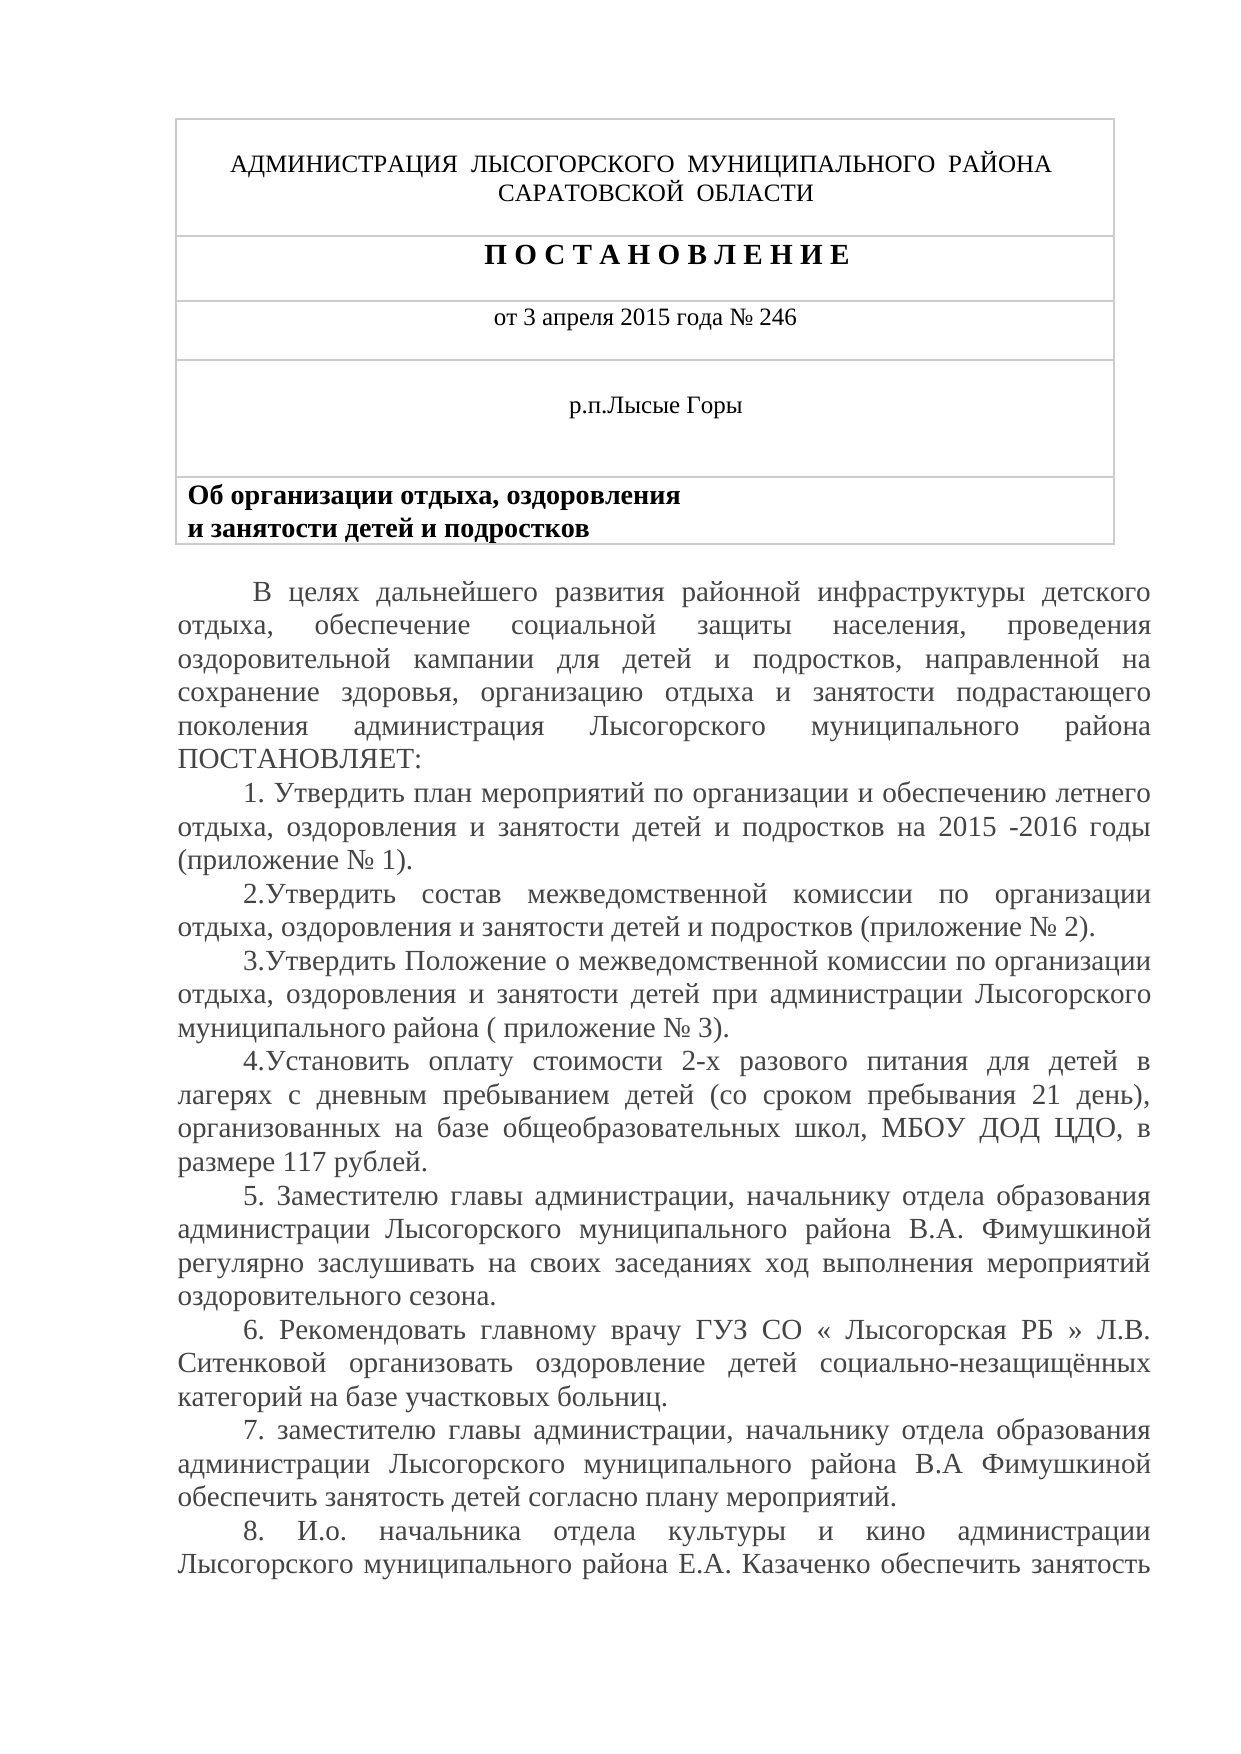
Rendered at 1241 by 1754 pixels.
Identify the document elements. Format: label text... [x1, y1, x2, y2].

table_cell АДМИНИСТРАЦИЯ ЛЫСОГОРСКОГО МУНИЦИПАЛЬНОГО РАЙОНА САРАТОВСКОЙ ОБЛАСТИ [177, 120, 1113, 235]
table_cell р.п.Лысые Горы [177, 361, 1113, 476]
text 3.Утвердить Положение о межведомственной комиссии по организации отдыха, оздоровления и занятости детей при администрации Лысогорского муниципального района ( приложение № 3). [177, 943, 1152, 1043]
text 2.Утвердить состав межведомственной комиссии по организации отдыха, оздоровления и занятости детей и подростков (приложение № 2). [177, 876, 1152, 943]
text 4.Установить оплату стоимости 2-х разового питания для детей в лагерях с дневным пребыванием детей (со сроком пребывания 21 день), организованных на базе общеобразовательных школ, МБОУ ДОД ЦДО, в размере 117 рублей. [177, 1043, 1152, 1178]
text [177, 1513, 1152, 1580]
text 1. Утвердить план мероприятий по организации и обеспечению летнего отдыха, оздоровления и занятости детей и подростков на 2015 -2016 годы (приложение № 1). [177, 775, 1152, 876]
text 7. заместителю главы администрации, начальнику отдела образования администрации Лысогорского муниципального района В.А Фимушкиной обеспечить занятость детей согласно плану мероприятий. [177, 1412, 1152, 1513]
text 6. Рекомендовать главному врачу ГУЗ СО « Лысогорская РБ » Л.В. Ситенковой организовать оздоровление детей социально-незащищённых категорий на базе участковых больниц. [177, 1312, 1152, 1412]
table_cell Об организации отдыха, оздоровления и занятости детей и подростков [177, 478, 1113, 543]
text 5. Заместителю главы администрации, начальнику отдела образования администрации Лысогорского муниципального района В.А. Фимушкиной регулярно заслушивать на своих заседаниях ход выполнения мероприятий оздоровительного сезона. [177, 1178, 1152, 1312]
table_cell от 3 апреля 2015 года № 246 [177, 302, 1113, 359]
text В целях дальнейшего развития районной инфраструктуры детского отдыха, обеспечение социальной защиты населения, проведения оздоровительной кампании для детей и подростков, направленной на сохранение здоровья, организацию отдыха и занятости подрастающего поколения администрация Лысогорского муниципального района ПОСТАНОВЛЯЕТ: [177, 574, 1152, 775]
table_cell П О С Т А Н О В Л Е Н И Е [177, 237, 1113, 299]
